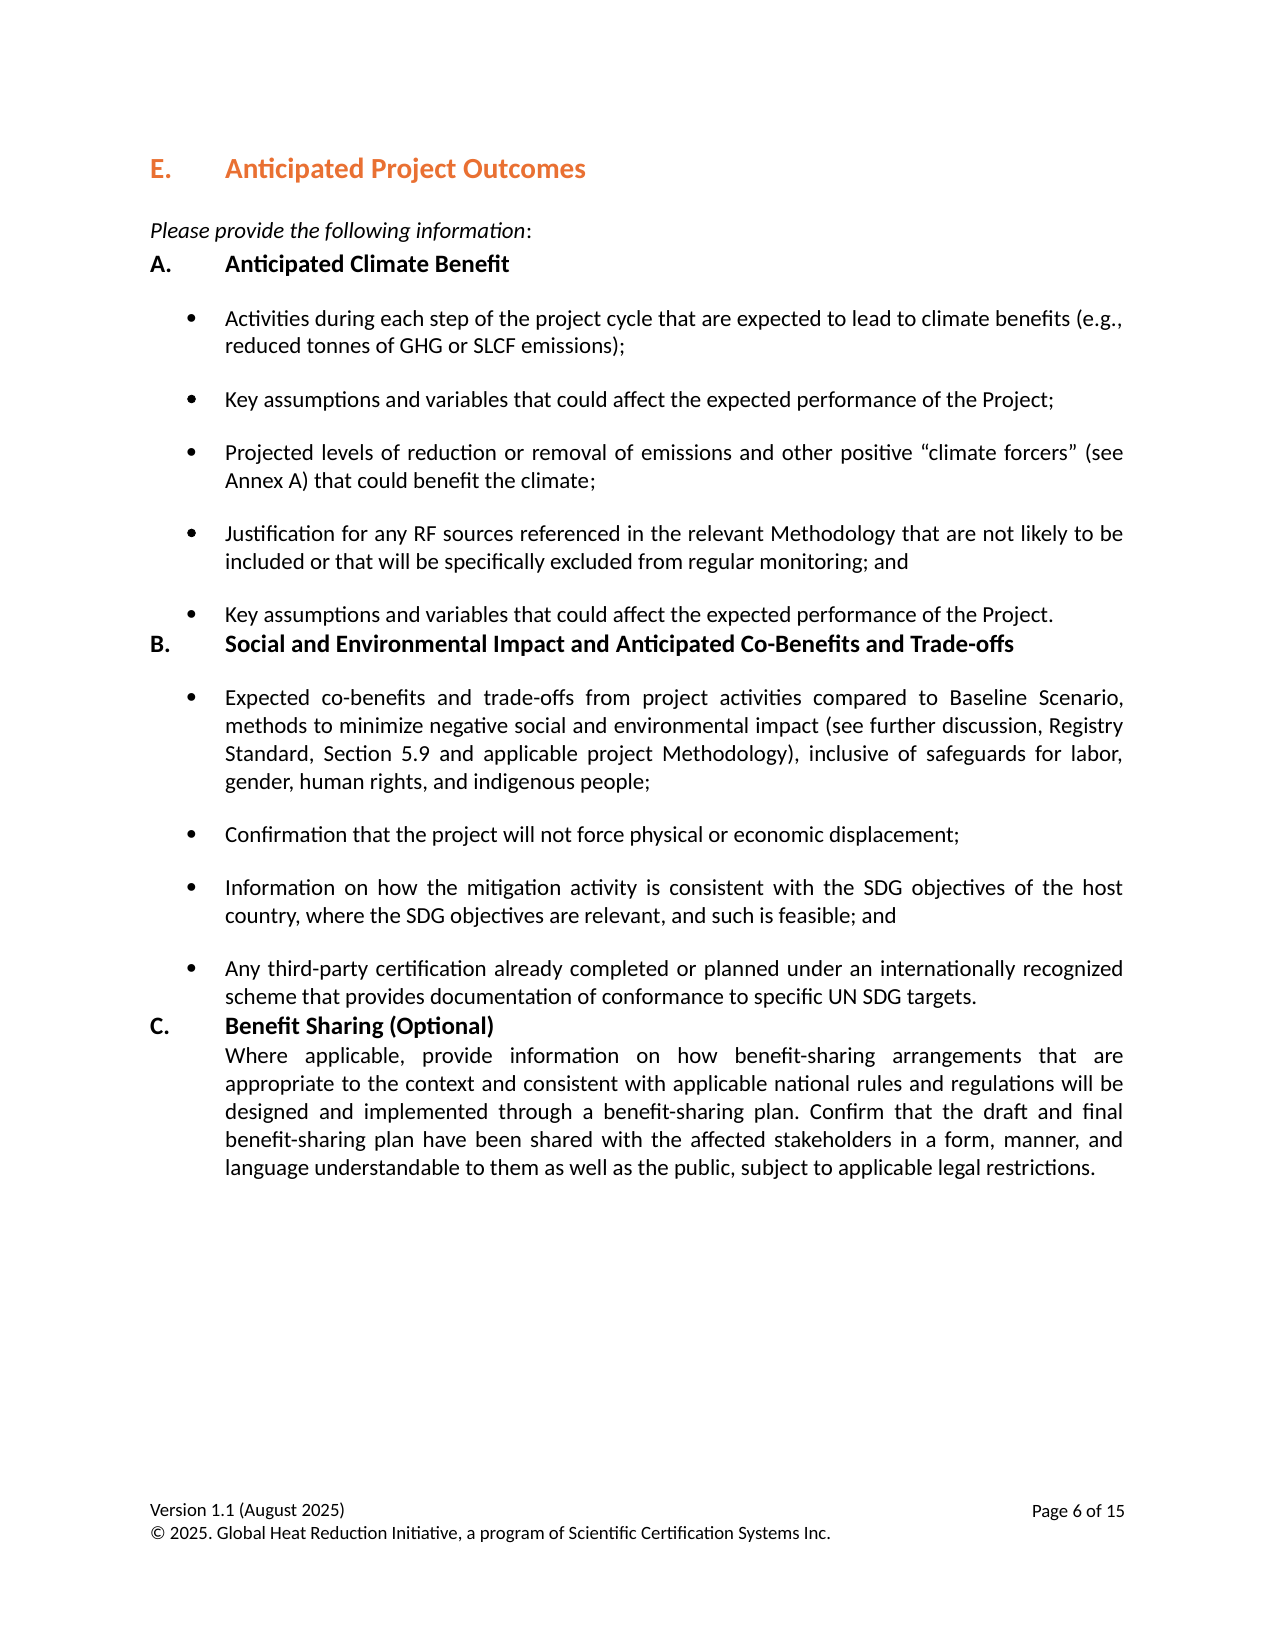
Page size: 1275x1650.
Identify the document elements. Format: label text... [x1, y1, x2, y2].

list Justification for any RF sources referenced in the relevant Methodology that are not likely to be included or that will be specifically excluded from regular monitoring; and [187, 519, 1125, 575]
text C. Benefit Sharing (Optional) [150, 1011, 1125, 1041]
list Information on how the mitigation activity is consistent with the SDG objectives of the host country, where the SDG objectives are relevant, and such is feasible; and [187, 873, 1125, 929]
list Key assumptions and variables that could affect the expected performance of the Project. [187, 600, 1125, 628]
text A. Anticipated Climate Benefit [150, 248, 1125, 279]
list Activities during each step of the project cycle that are expected to lead to climate benefits (e.g., reduced tonnes of GHG or SLCF emissions); [187, 304, 1125, 360]
list Any third-party certification already completed or planned under an internationally recognized scheme that provides documentation of conformance to specific UN SDG targets. [187, 954, 1125, 1011]
list Expected co-benefits and trade-offs from project activities compared to Baseline Scenario, methods to minimize negative social and environmental impact (see further discussion, Registry Standard, Section 5.9 and applicable project Methodology), inclusive of safeguards for labor, gender, human rights, and indigenous people; [187, 683, 1125, 795]
text Where applicable, provide information on how benefit-sharing arrangements that are appropriate to the context and consistent with applicable national rules and regulations will be designed and implemented through a benefit-sharing plan. Confirm that the draft and final benefit-sharing plan have been shared with the affected stakeholders in a form, manner, and language understandable to them as well as the public, subject to applicable legal restrictions. [225, 1041, 1125, 1181]
subtitle Anticipated Project Outcomes [150, 150, 1125, 186]
list Key assumptions and variables that could affect the expected performance of the Project; [187, 385, 1125, 413]
list Projected levels of reduction or removal of emissions and other positive “climate forcers” (see Annex A) that could benefit the climate; [187, 438, 1125, 494]
text Please provide the following information: [150, 216, 1125, 244]
list Confirmation that the project will not force physical or economic displacement; [187, 820, 1125, 848]
text B. Social and Environmental Impact and Anticipated Co-Benefits and Trade-offs [150, 628, 1125, 658]
